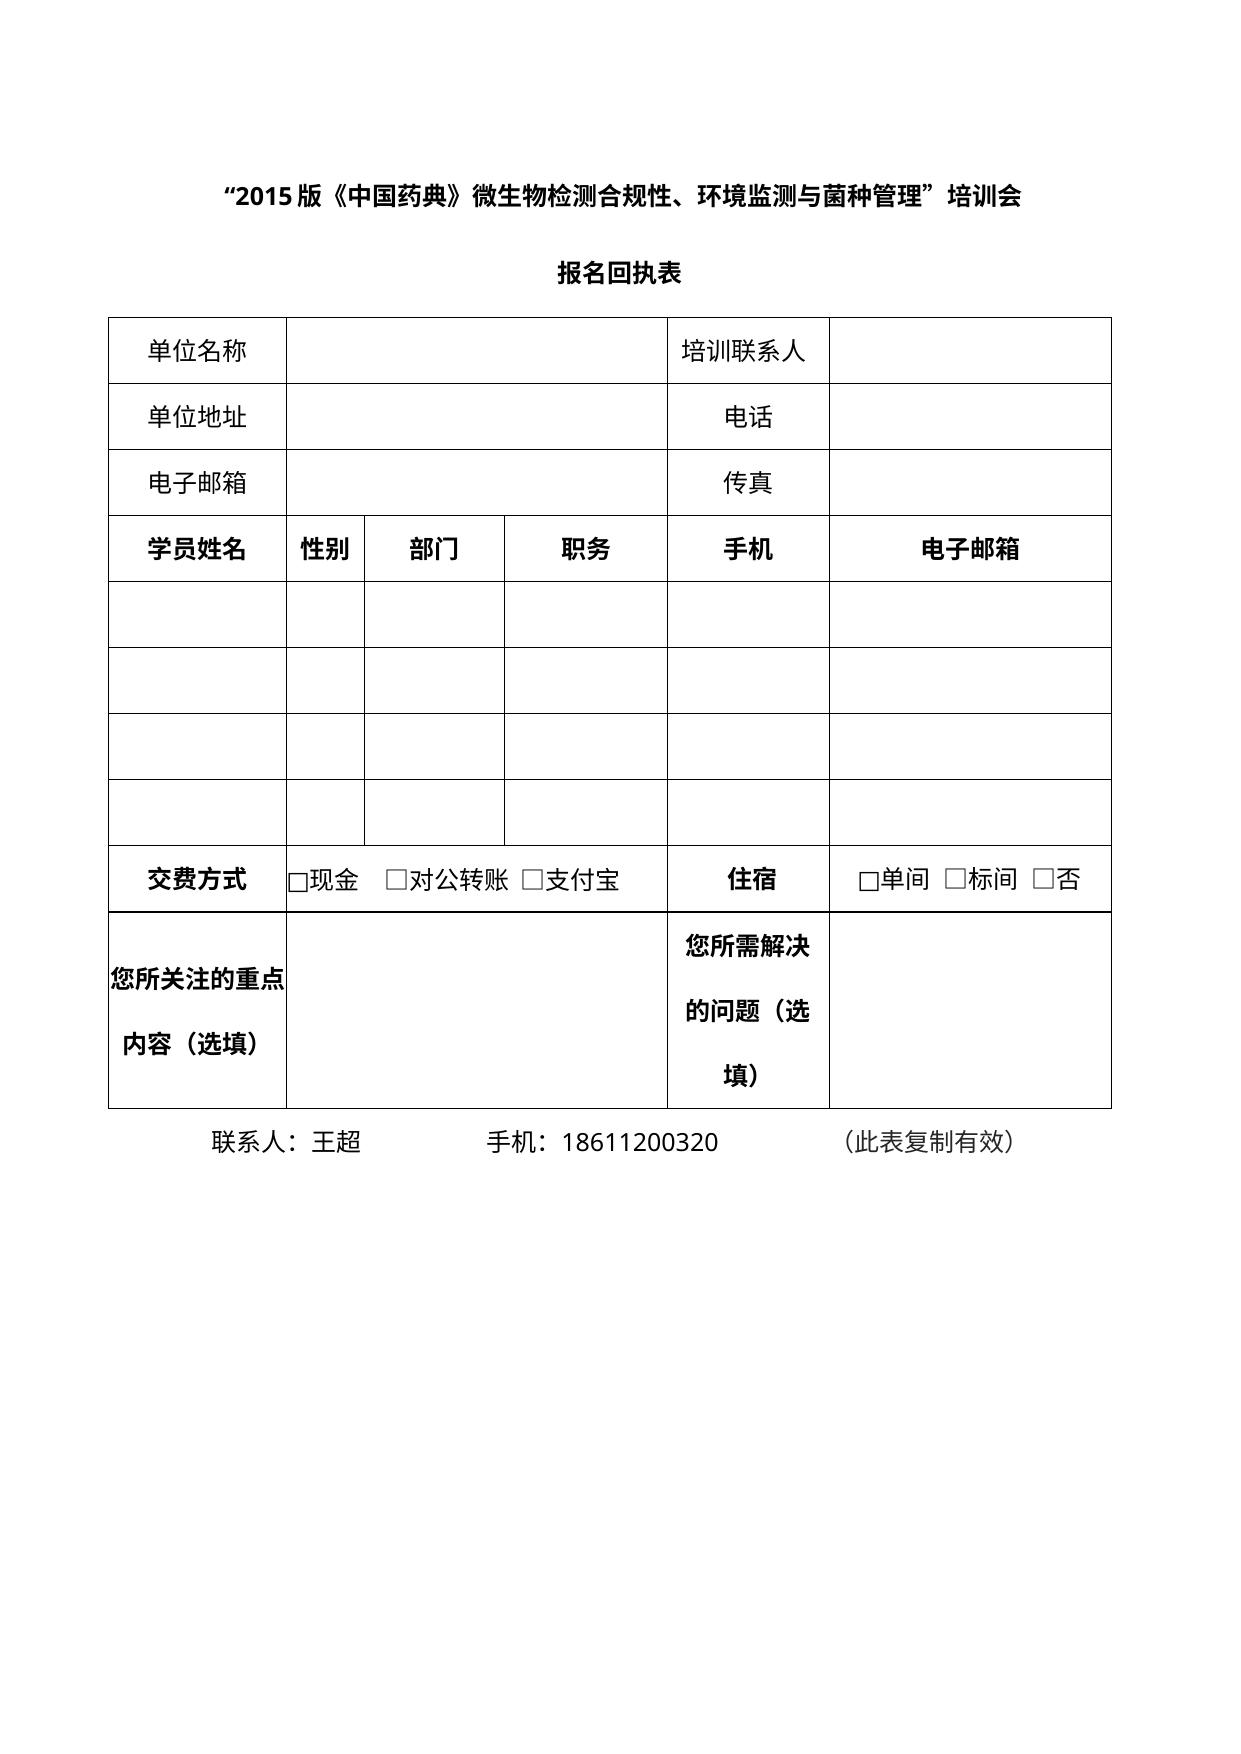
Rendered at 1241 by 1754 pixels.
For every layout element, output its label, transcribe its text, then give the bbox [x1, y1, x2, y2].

table_cell [287, 648, 364, 713]
table_cell [365, 780, 504, 845]
text 报名回执表 [187, 239, 1053, 304]
table_cell [505, 714, 667, 779]
text “2015版《中国药典》微生物检测合规性、环境监测与菌种管理”培训会 [187, 162, 1053, 227]
table_cell 传真 [668, 450, 829, 515]
table_cell [505, 582, 667, 647]
table_cell 您所需解决的问题（选填） [668, 913, 829, 1107]
table_cell [365, 648, 504, 713]
table_cell [365, 582, 504, 647]
table_cell [668, 648, 829, 713]
table_cell [830, 450, 1111, 515]
table_cell 单位地址 [109, 384, 286, 449]
table_cell 学员姓名 [109, 516, 286, 581]
table_cell [109, 714, 286, 779]
table_cell [668, 714, 829, 779]
table_cell [505, 648, 667, 713]
table_cell 部门 [365, 516, 504, 581]
table_cell [830, 780, 1111, 845]
table_cell 您所关注的重点 内容（选填） [109, 913, 286, 1107]
table_cell [830, 913, 1111, 1107]
table_cell 住宿 [668, 846, 829, 911]
table_header 单位名称 [109, 318, 286, 383]
table_cell 职务 [505, 516, 667, 581]
table_cell [287, 913, 667, 1107]
table_cell □单间 □标间 □否 [830, 846, 1111, 911]
table_cell [287, 582, 364, 647]
table_cell [505, 780, 667, 845]
table_cell [287, 714, 364, 779]
table_cell 交费方式 [109, 846, 286, 911]
table_cell [830, 714, 1111, 779]
table_header [287, 318, 667, 383]
table_cell [365, 714, 504, 779]
table_cell [830, 582, 1111, 647]
table_cell [830, 384, 1111, 449]
table_cell 手机 [668, 516, 829, 581]
table_header 培训联系人 [668, 318, 829, 383]
table_cell □现金 □对公转账 □支付宝 [287, 846, 667, 911]
table_cell [109, 582, 286, 647]
table_cell [668, 780, 829, 845]
table_cell [668, 582, 829, 647]
table_cell 性别 [287, 516, 364, 581]
table_header [830, 318, 1111, 383]
table_cell [109, 780, 286, 845]
table_cell [109, 648, 286, 713]
text 联系人：王超 手机：18611200320 （此表复制有效） [187, 1109, 1053, 1173]
table_cell 电子邮箱 [830, 516, 1111, 581]
table_cell 电话 [668, 384, 829, 449]
table_cell 电子邮箱 [109, 450, 286, 515]
table_cell [287, 384, 667, 449]
table_cell [287, 450, 667, 515]
table_cell [287, 780, 364, 845]
table_cell [830, 648, 1111, 713]
